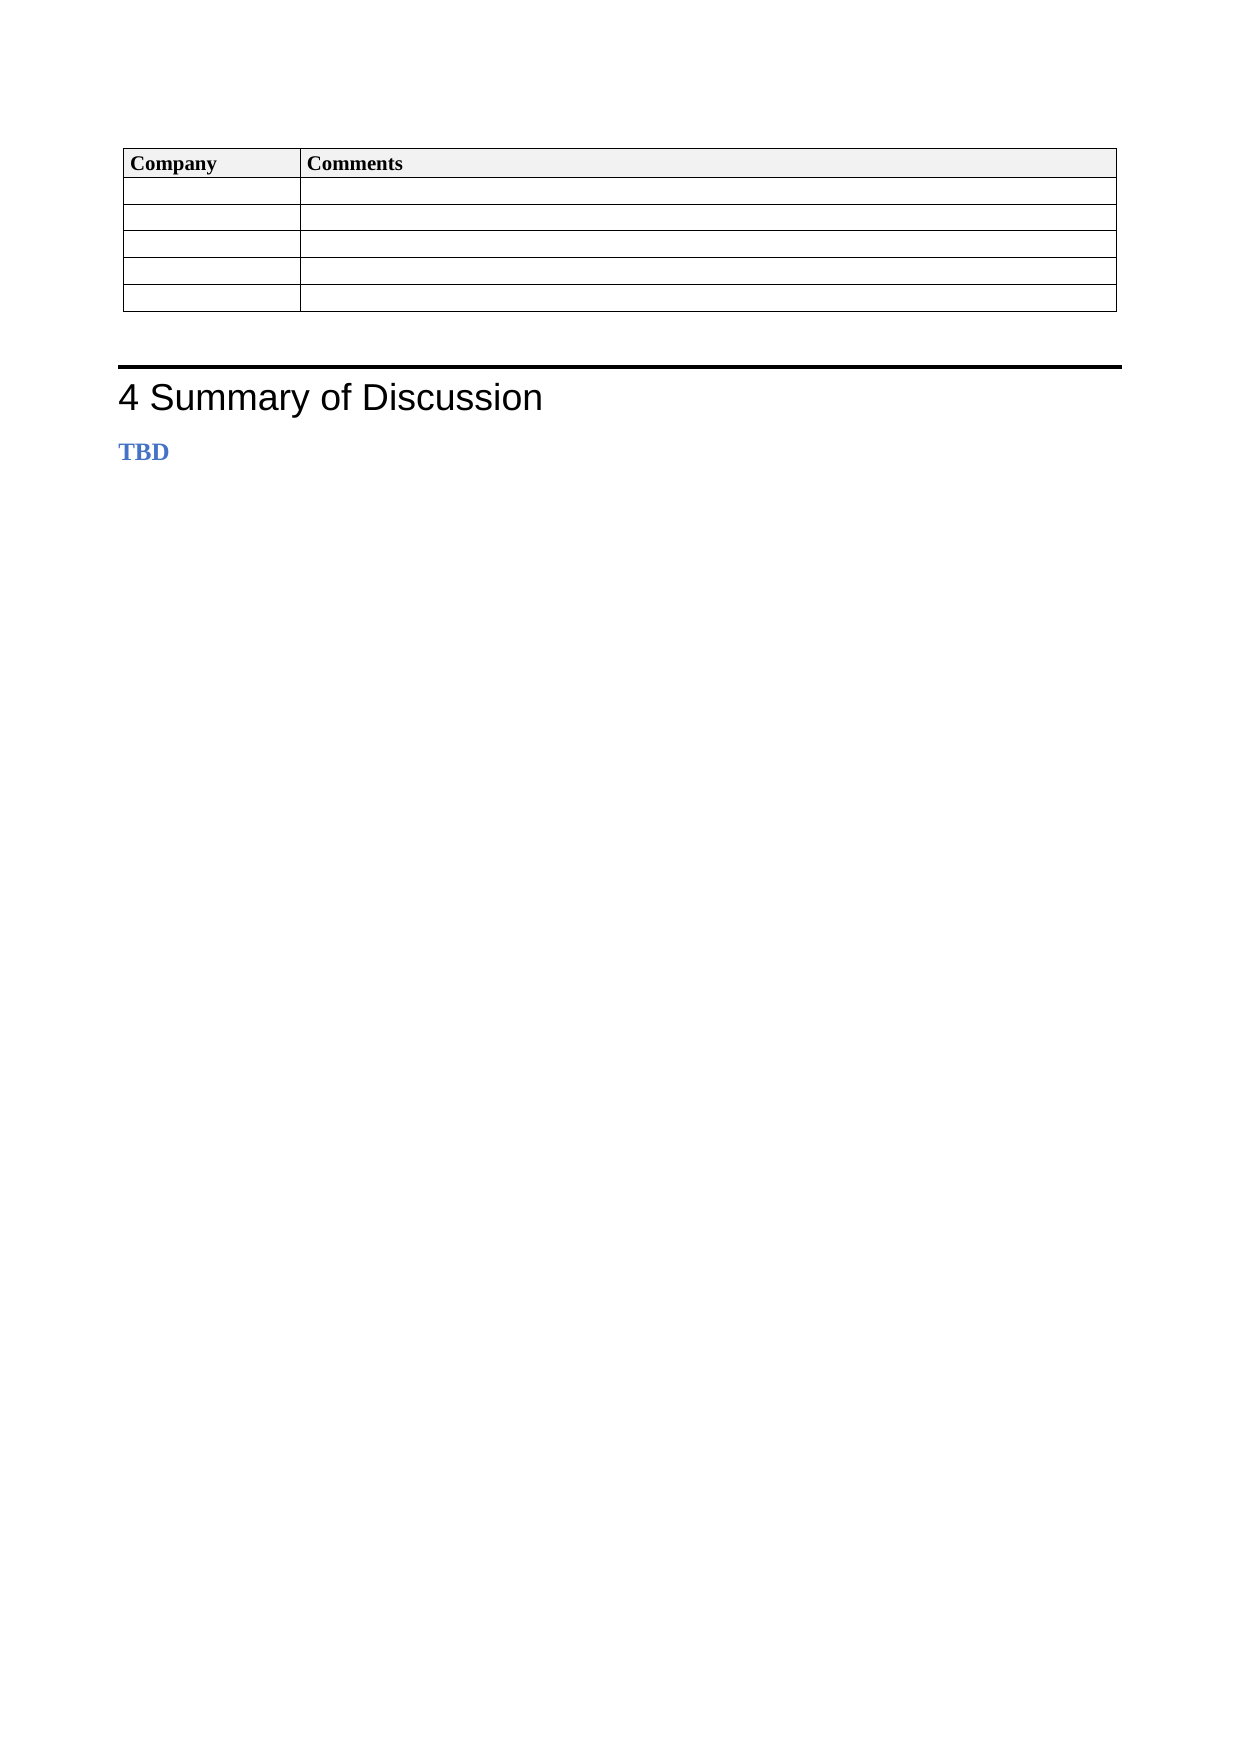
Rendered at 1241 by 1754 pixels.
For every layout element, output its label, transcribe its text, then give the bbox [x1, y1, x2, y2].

table_header Company [124, 149, 300, 177]
table_header Comments [301, 149, 1116, 177]
table_cell [301, 231, 1116, 257]
subtitle 4 Summary of Discussion [118, 369, 1122, 418]
table_cell [124, 205, 300, 230]
table_cell [301, 285, 1116, 311]
table_cell [124, 258, 300, 284]
text TBD [118, 437, 1122, 465]
table_cell [124, 178, 300, 203]
table_cell [301, 205, 1116, 230]
table_cell [124, 285, 300, 311]
table_cell [301, 258, 1116, 284]
table_cell [301, 178, 1116, 203]
table_cell [124, 231, 300, 257]
